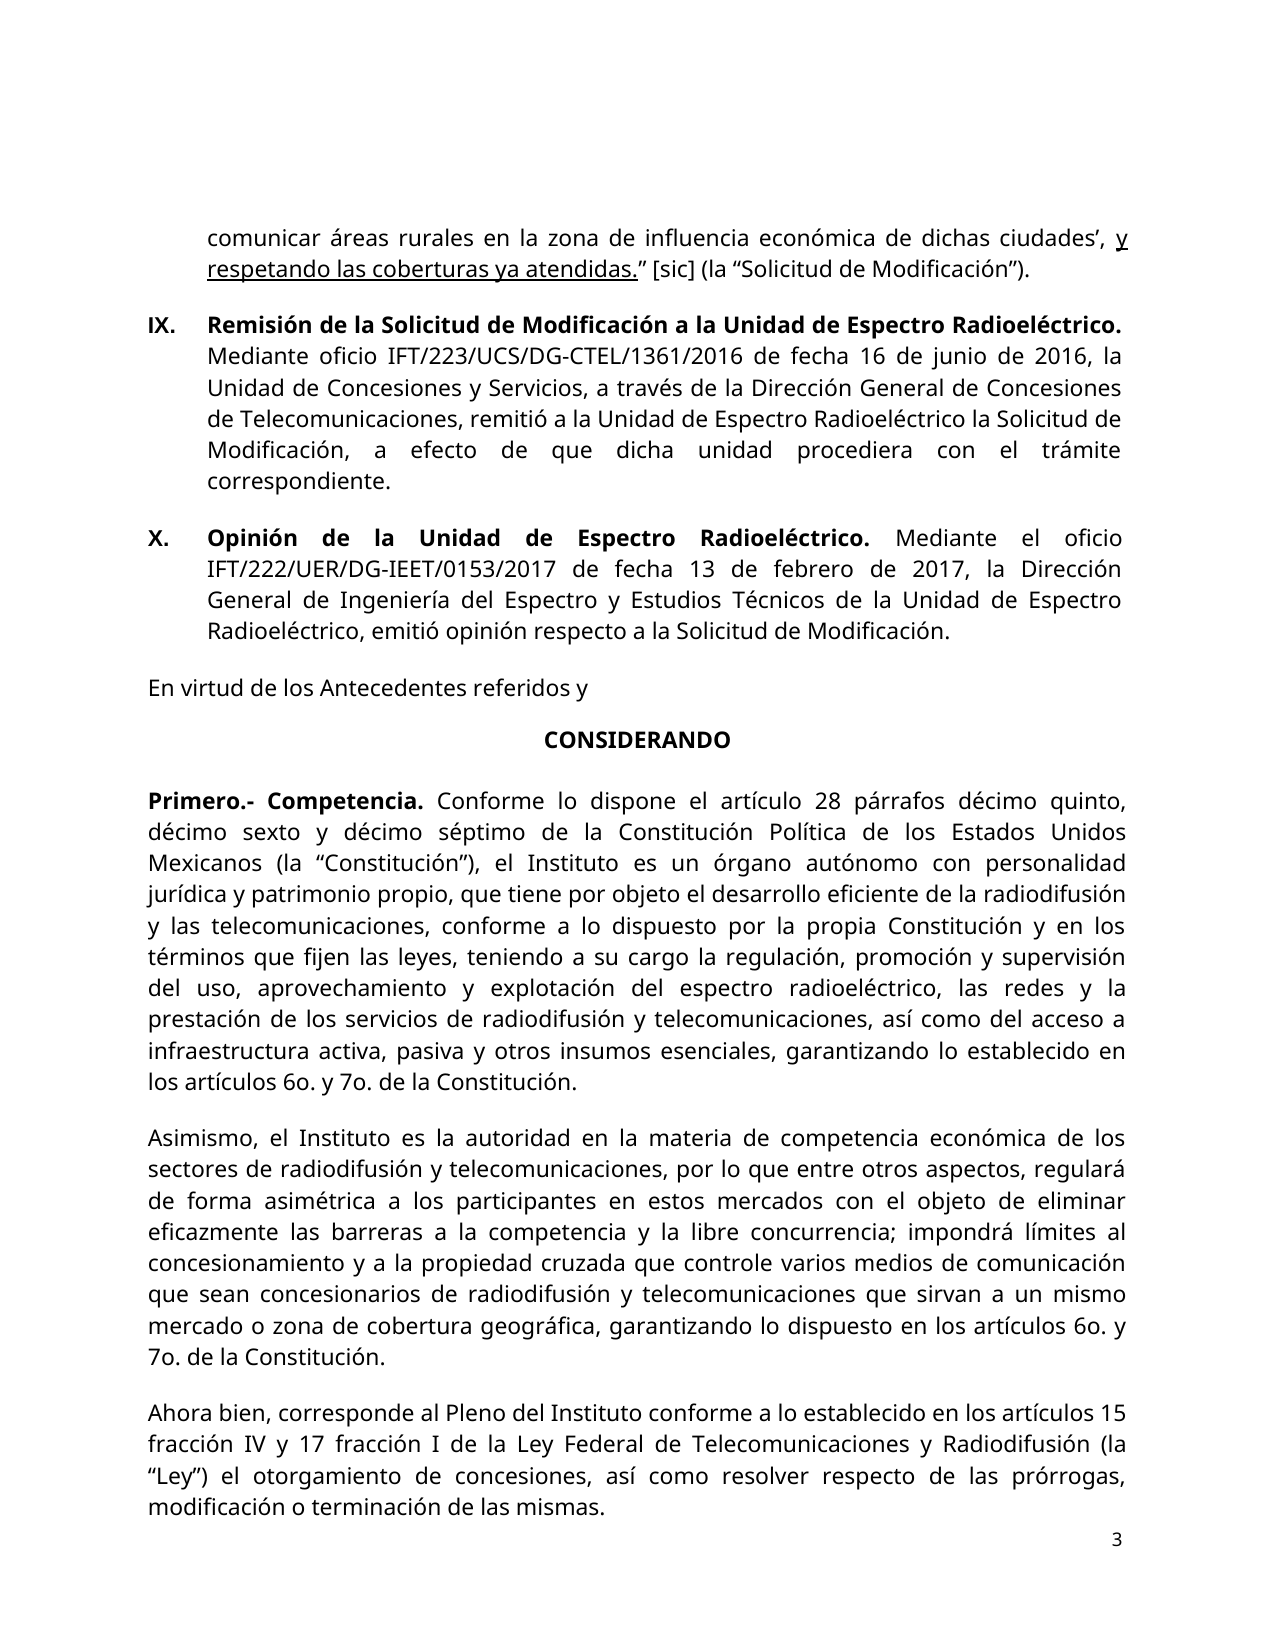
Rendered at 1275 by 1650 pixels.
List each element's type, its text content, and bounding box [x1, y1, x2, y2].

text En virtud de los Antecedentes referidos y [148, 672, 1127, 703]
list Opinión de la Unidad de Espectro Radioeléctrico. Mediante el oficio IFT/222/UER/DG-IEET/0153/2017 de fecha 13 de febrero de 2017, la Dirección General de Ingeniería del Espectro y Estudios Técnicos de la Unidad de Espectro Radioeléctrico, emitió opinión respecto a la Solicitud de Modificación. [148, 522, 1123, 647]
text Ahora bien, corresponde al Pleno del Instituto conforme a lo establecido en los artículos 15 fracción IV y 17 fracción I de la Ley Federal de Telecomunicaciones y Radiodifusión (la “Ley”) el otorgamiento de concesiones, así como resolver respecto de las prórrogas, modificación o terminación de las mismas. [148, 1397, 1127, 1522]
list Remisión de la Solicitud de Modificación a la Unidad de Espectro Radioeléctrico. Mediante oficio IFT/223/UCS/DG-CTEL/1361/2016 de fecha 16 de junio de 2016, la Unidad de Concesiones y Servicios, a través de la Dirección General de Concesiones de Telecomunicaciones, remitió a la Unidad de Espectro Radioeléctrico la Solicitud de Modificación, a efecto de que dicha unidad procediera con el trámite correspondiente. [148, 309, 1123, 497]
text Asimismo, el Instituto es la autoridad en la materia de competencia económica de los sectores de radiodifusión y telecomunicaciones, por lo que entre otros aspectos, regulará de forma asimétrica a los participantes en estos mercados con el objeto de eliminar eficazmente las barreras a la competencia y la libre concurrencia; impondrá límites al concesionamiento y a la propiedad cruzada que controle varios medios de comunicación que sean concesionarios de radiodifusión y telecomunicaciones que sirvan a un mismo mercado o zona de cobertura geográfica, garantizando lo dispuesto en los artículos 6o. y 7o. de la Constitución. [148, 1122, 1127, 1372]
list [148, 222, 1127, 284]
text Primero.- Competencia. Conforme lo dispone el artículo 28 párrafos décimo quinto, décimo sexto y décimo séptimo de la Constitución Política de los Estados Unidos Mexicanos (la “Constitución”), el Instituto es un órgano autónomo con personalidad jurídica y patrimonio propio, que tiene por objeto el desarrollo eficiente de la radiodifusión y las telecomunicaciones, conforme a lo dispuesto por la propia Constitución y en los términos que fijen las leyes, teniendo a su cargo la regulación, promoción y supervisión del uso, aprovechamiento y explotación del espectro radioeléctrico, las redes y la prestación de los servicios de radiodifusión y telecomunicaciones, así como del acceso a infraestructura activa, pasiva y otros insumos esenciales, garantizando lo establecido en los artículos 6o. y 7o. de la Constitución. [148, 784, 1127, 1097]
subtitle CONSIDERANDO [148, 724, 1127, 755]
